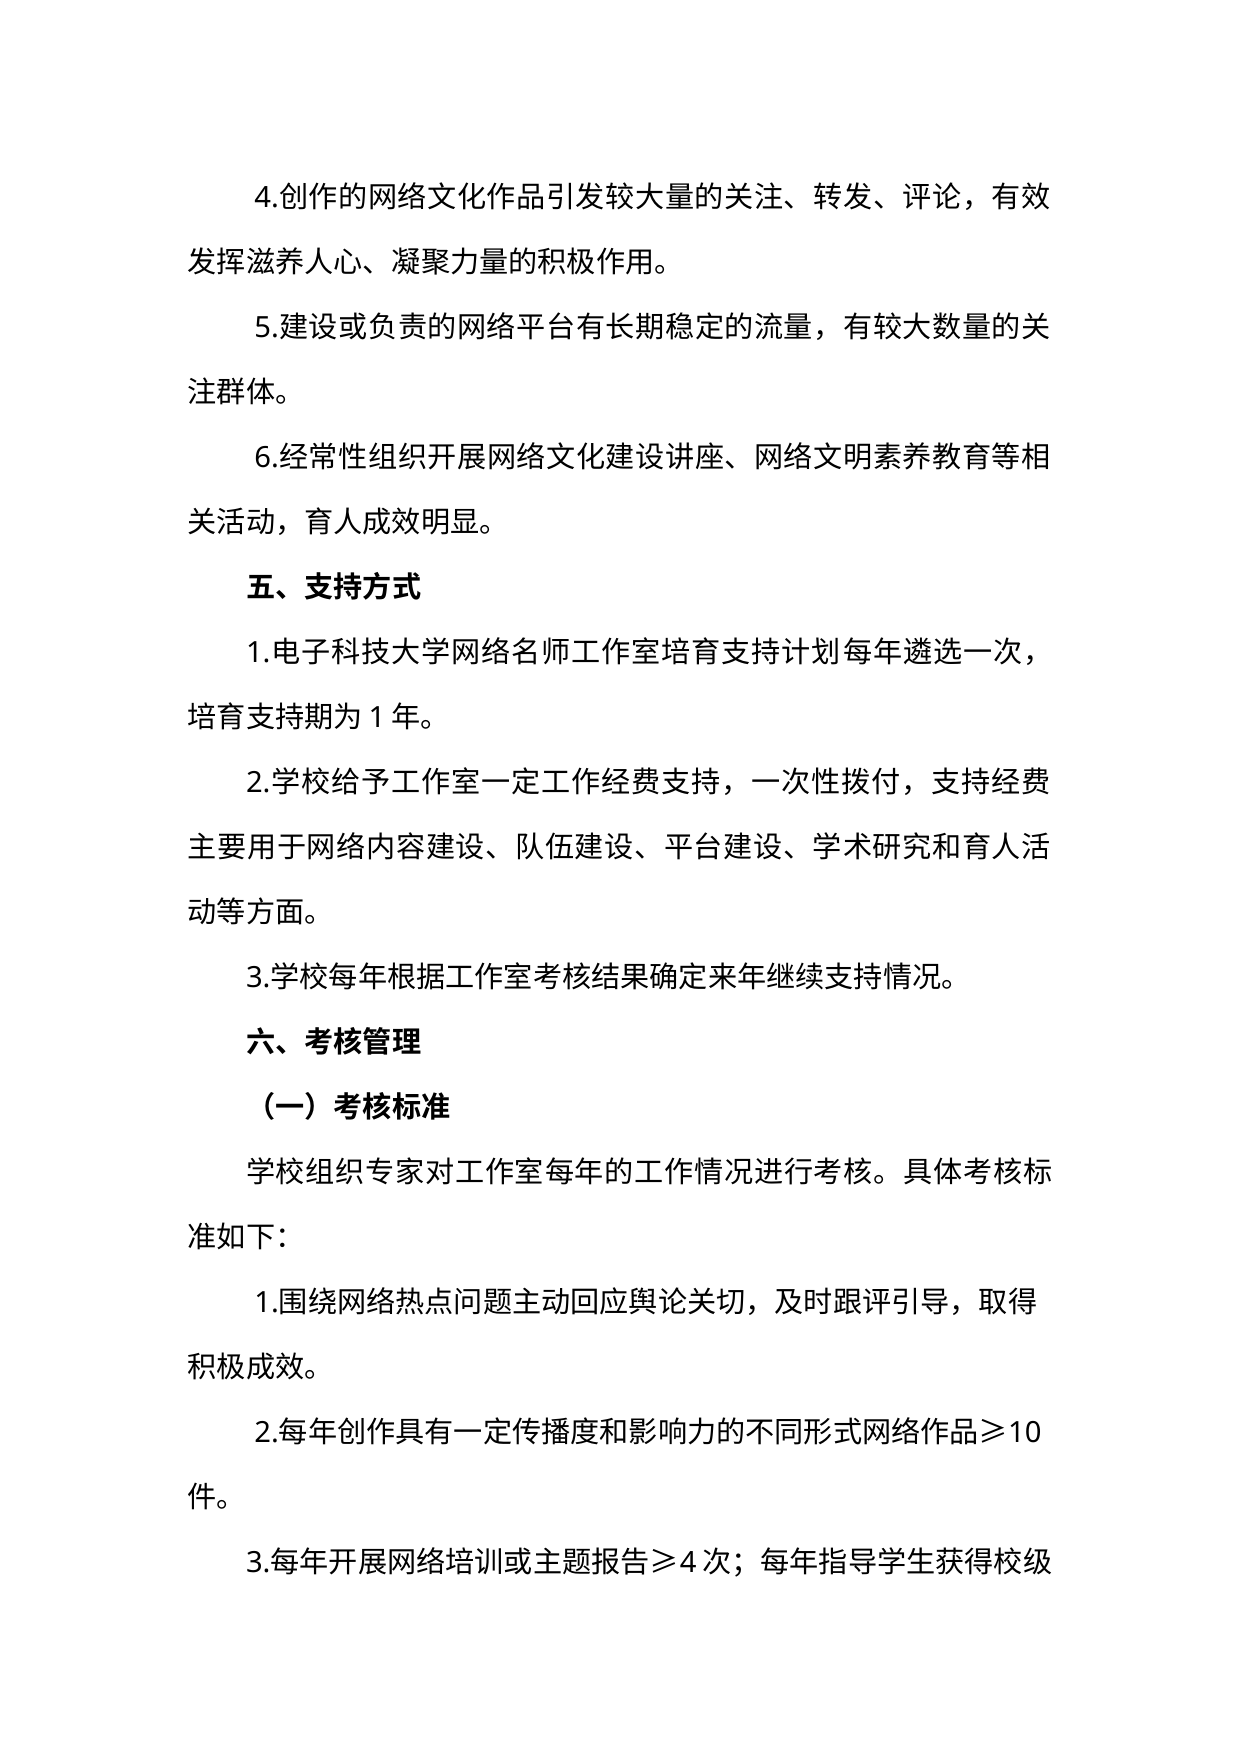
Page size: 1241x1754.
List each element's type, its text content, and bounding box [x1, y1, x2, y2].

text 学校组织专家对工作室每年的工作情况进行考核。具体考核标准如下： [187, 1137, 1053, 1267]
text 六、考核管理 [187, 1007, 1053, 1072]
text 五、支持方式 [187, 552, 1053, 617]
text 6.经常性组织开展网络文化建设讲座、网络文明素养教育等相关活动，育人成效明显。 [187, 422, 1053, 552]
text 2.学校给予工作室一定工作经费支持，一次性拨付，支持经费主要用于网络内容建设、队伍建设、平台建设、学术研究和育人活动等方面。 [187, 747, 1053, 942]
text 1.围绕网络热点问题主动回应舆论关切，及时跟评引导，取得积极成效。 [187, 1267, 1053, 1397]
text （一）考核标准 [187, 1072, 1053, 1137]
text 1.电子科技大学网络名师工作室培育支持计划每年遴选一次，培育支持期为1年。 [187, 617, 1053, 747]
text 2.每年创作具有一定传播度和影响力的不同形式网络作品≥10件。 [187, 1397, 1053, 1527]
text 4.创作的网络文化作品引发较大量的关注、转发、评论，有效发挥滋养人心、凝聚力量的积极作用。 [187, 162, 1053, 292]
text 5.建设或负责的网络平台有长期稳定的流量，有较大数量的关注群体。 [187, 292, 1053, 422]
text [187, 1527, 1053, 1592]
text 3.学校每年根据工作室考核结果确定来年继续支持情况。 [187, 942, 1053, 1007]
